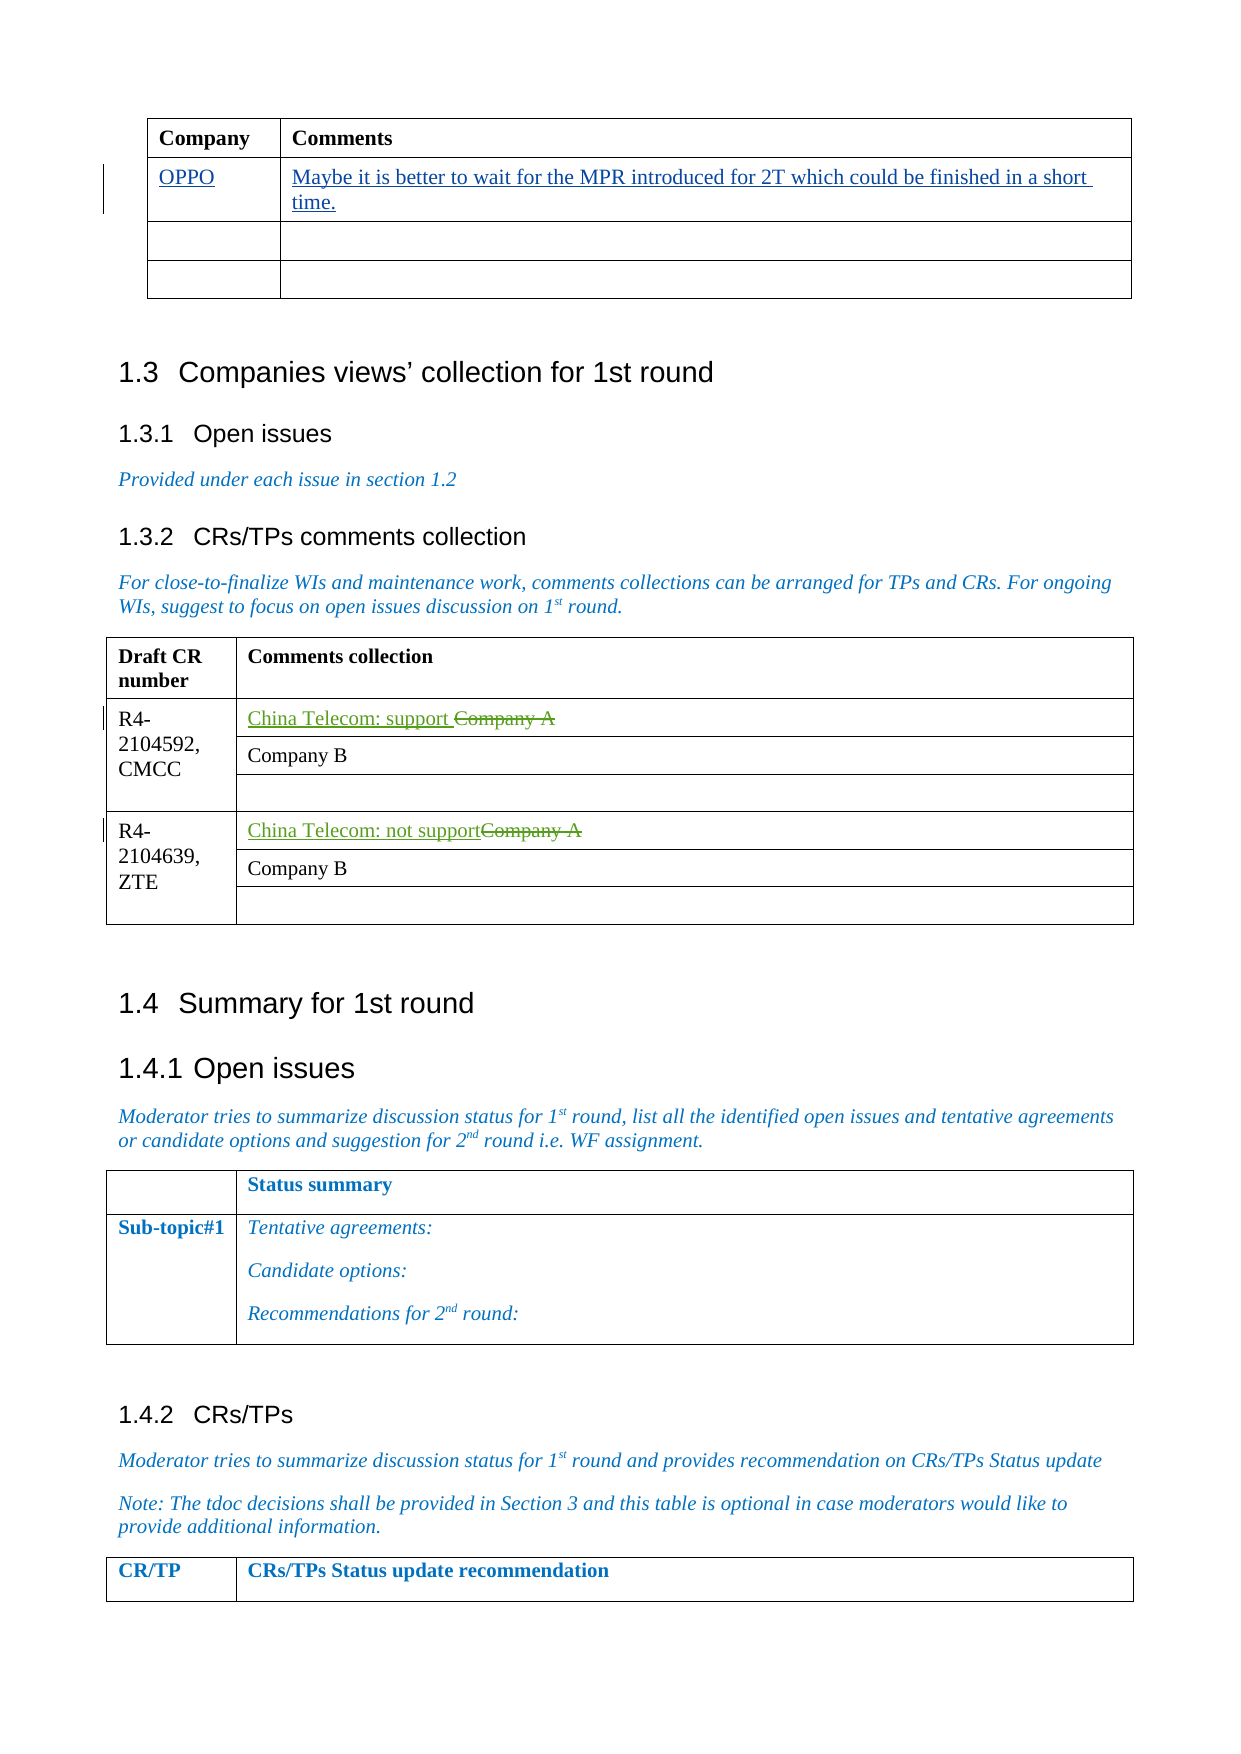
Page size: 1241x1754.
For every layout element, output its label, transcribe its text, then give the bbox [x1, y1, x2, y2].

subtitle CRs/TPs comments collection [118, 522, 1122, 551]
subtitle Open issues [118, 419, 1122, 448]
table_cell [237, 699, 1133, 736]
table_cell Sub-topic#1 [107, 1215, 236, 1344]
subtitle CRs/TPs [118, 1400, 1122, 1429]
table_cell Company B [237, 850, 1133, 886]
table_cell [281, 158, 1131, 221]
text Moderator tries to summarize discussion status for 1st round and provides recommendation on CRs/TPs Status update [118, 1448, 1122, 1472]
table_cell [237, 812, 1133, 849]
table_cell Tentative agreements: Candidate options: Recommendations for 2nd round: [237, 1215, 1133, 1344]
table_cell [148, 261, 280, 298]
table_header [237, 1558, 1133, 1601]
table_header CR/TP number [107, 1558, 236, 1601]
table_cell [237, 887, 1133, 924]
subtitle Companies views’ collection for 1st round [118, 354, 1122, 388]
table_cell [281, 222, 1131, 259]
text Note: The tdoc decisions shall be provided in Section 3 and this table is optional in case moderators would like to provide additional information. [118, 1490, 1122, 1538]
text Provided under each issue in section 1.2 [118, 467, 1122, 491]
table_header Draft CR number [107, 638, 236, 698]
table_header Comments collection [237, 638, 1133, 698]
table_cell Company B [237, 737, 1133, 773]
text Moderator tries to summarize discussion status for 1st round, list all the identified open issues and tentative agreements or candidate options and suggestion for 2nd round i.e. WF assignment. [118, 1103, 1122, 1152]
table_cell R4-2104592, CMCC [107, 699, 236, 811]
text For close-to-finalize WIs and maintenance work, comments collections can be arranged for TPs and CRs. For ongoing WIs, suggest to focus on open issues discussion on 1st round. [118, 570, 1122, 618]
table_header Status summary [237, 1171, 1133, 1214]
table_header Company [148, 119, 280, 157]
subtitle Open issues [118, 1051, 1122, 1085]
subtitle Summary for 1st round [118, 986, 1122, 1020]
table_header Comments [281, 119, 1131, 157]
table_cell [148, 222, 280, 259]
table_cell [237, 775, 1133, 811]
table_cell R4-2104639, ZTE [107, 812, 236, 924]
table_cell [148, 158, 280, 221]
table_cell [281, 261, 1131, 298]
table_header [107, 1171, 236, 1214]
